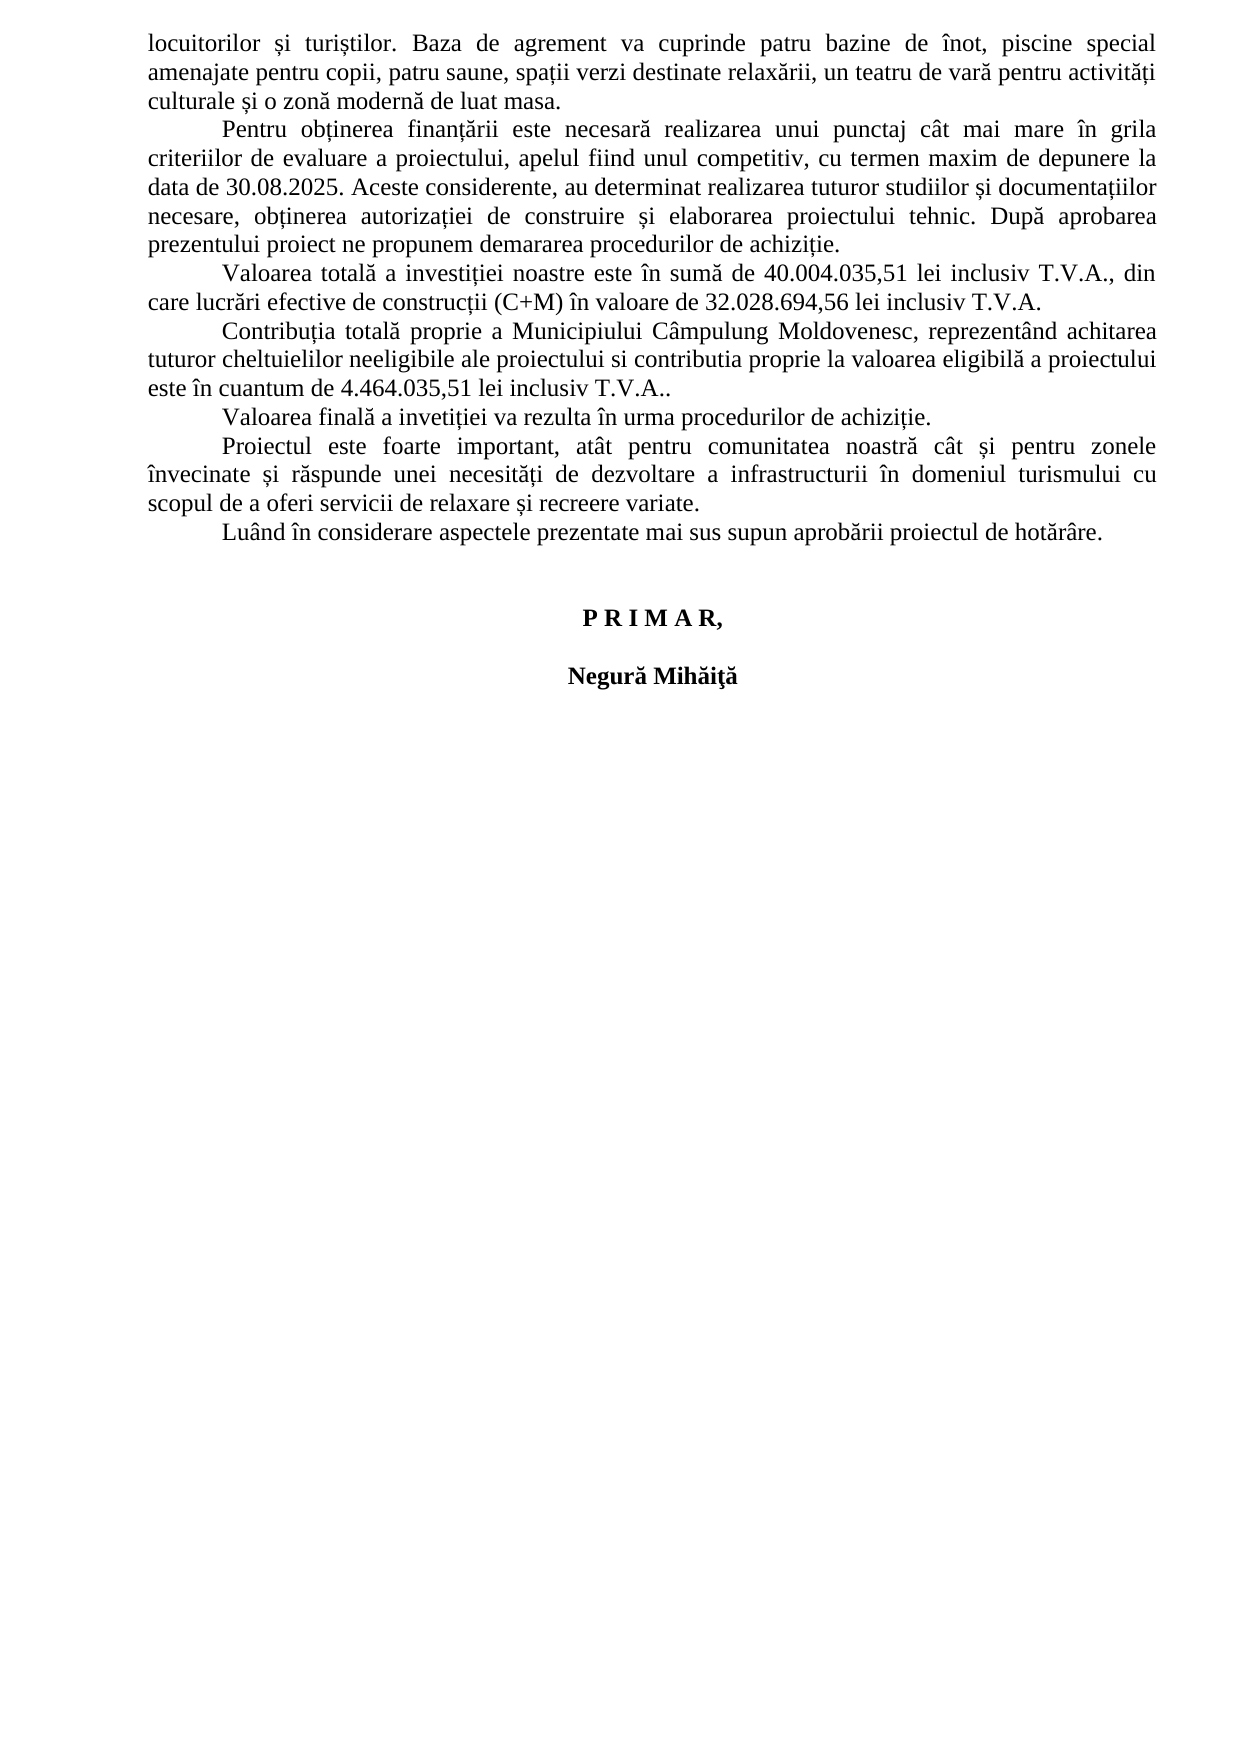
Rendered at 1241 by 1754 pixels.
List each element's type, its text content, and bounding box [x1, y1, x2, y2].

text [148, 28, 1157, 114]
text Proiectul este foarte important, atât pentru comunitatea noastră cât și pentru zonele învecinate și răspunde unei necesități de dezvoltare a infrastructurii în domeniul turismului cu scopul de a oferi servicii de relaxare și recreere variate. [148, 431, 1157, 517]
text Contribuția totală proprie a Municipiului Câmpulung Moldovenesc, reprezentând achitarea tuturor cheltuielilor neeligibile ale proiectului si contributia proprie la valoarea eligibilă a proiectului este în cuantum de 4.464.035,51 lei inclusiv T.V.A.. [148, 316, 1157, 402]
text Luând în considerare aspectele prezentate mai sus supun aprobării proiectul de hotărâre. [148, 517, 1157, 546]
text Valoarea totală a investiției noastre este în sumă de 40.004.035,51 lei inclusiv T.V.A., din care lucrări efective de construcții (C+M) în valoare de 32.028.694,56 lei inclusiv T.V.A. [148, 258, 1157, 316]
text P R I M A R, [148, 603, 1157, 632]
text Pentru obținerea finanțării este necesară realizarea unui punctaj cât mai mare în grila criteriilor de evaluare a proiectului, apelul fiind unul competitiv, cu termen maxim de depunere la data de 30.08.2025. Aceste considerente, au determinat realizarea tuturor studiilor și documentațiilor necesare, obținerea autorizației de construire și elaborarea proiectului tehnic. După aprobarea prezentului proiect ne propunem demararea procedurilor de achiziție. [148, 114, 1157, 258]
text Valoarea finală a invetiției va rezulta în urma procedurilor de achiziție. [148, 402, 1157, 431]
text Negură Mihăiţă [148, 661, 1157, 689]
